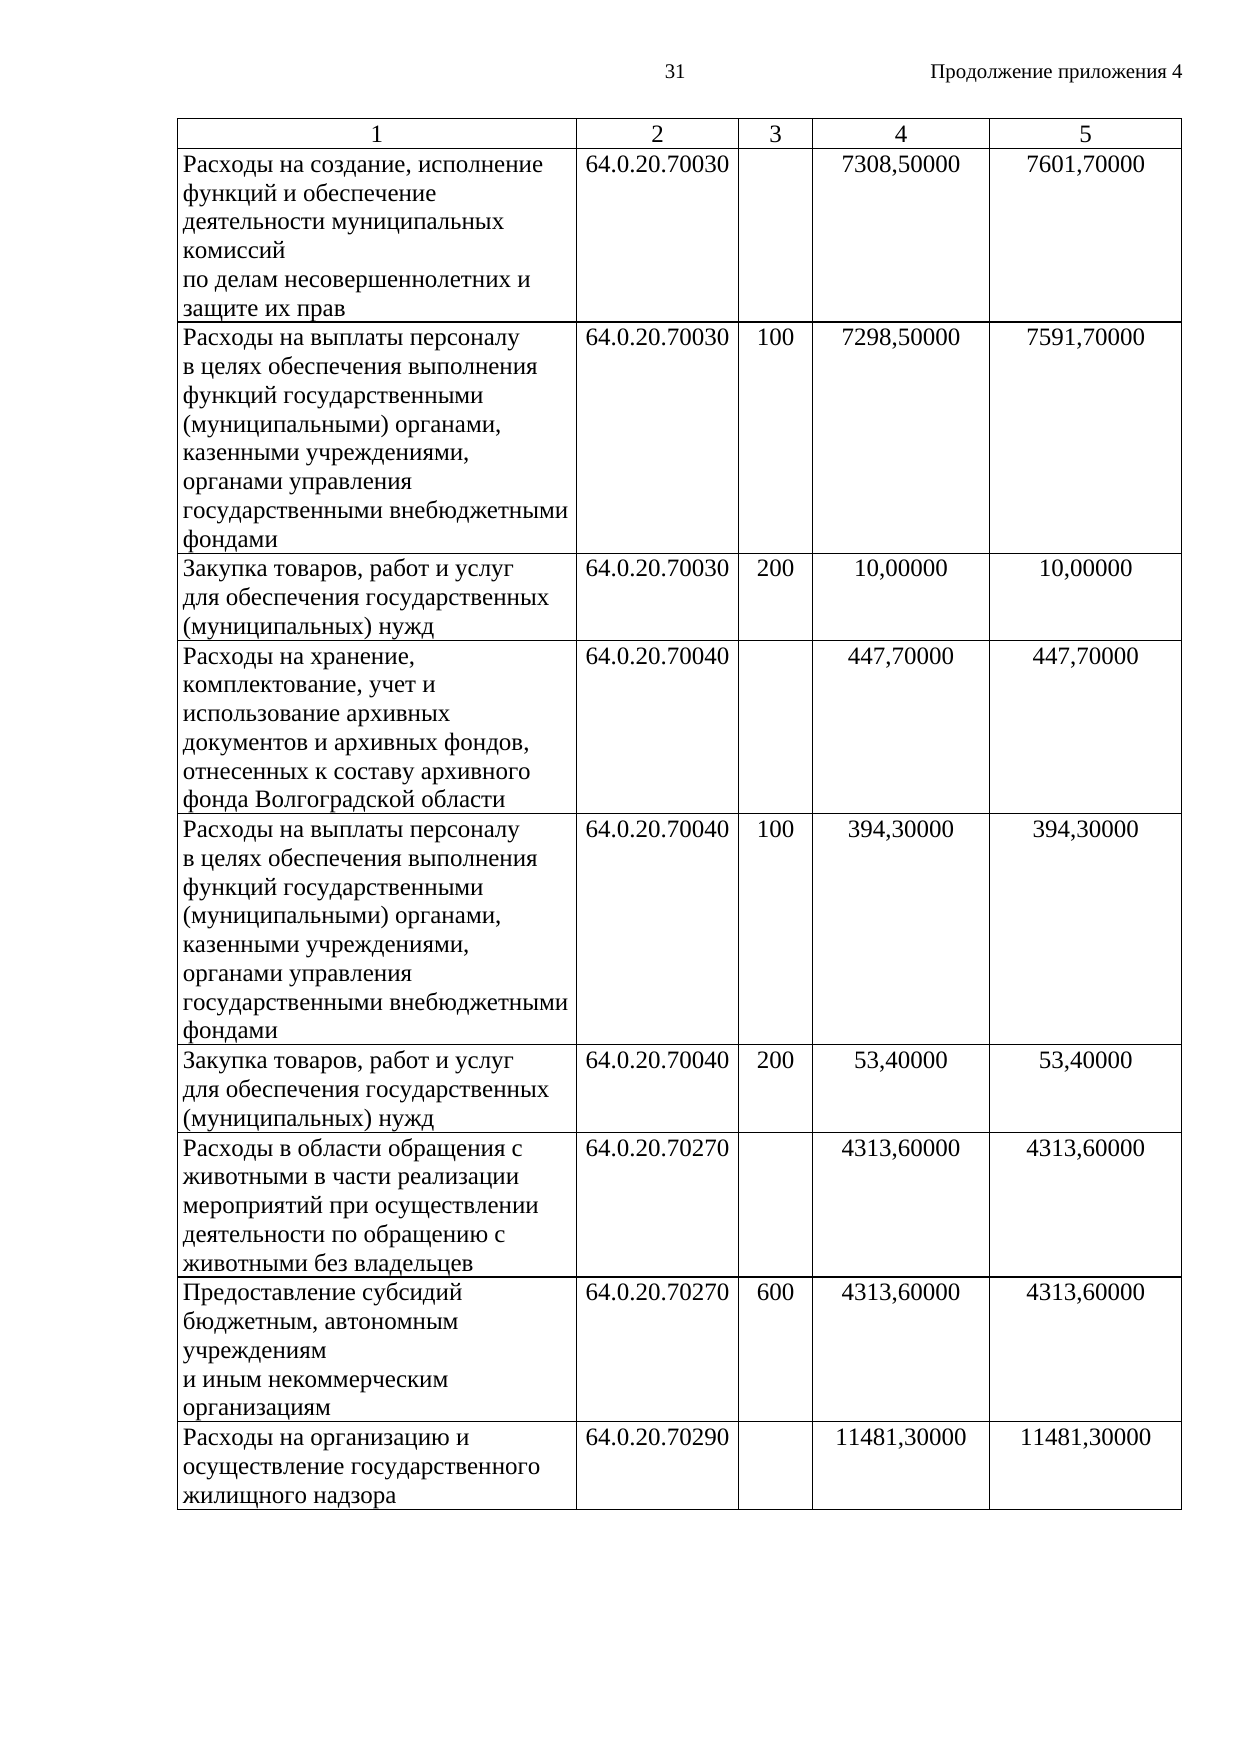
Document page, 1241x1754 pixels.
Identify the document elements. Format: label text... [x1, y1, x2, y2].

table_cell 11481,30000 [990, 1422, 1181, 1508]
table_header 5 [990, 119, 1181, 148]
table_cell 64.0.20.70030 [577, 149, 738, 321]
table_cell 64.0.20.70030 [577, 323, 738, 552]
table_header 1 [178, 119, 576, 148]
table_cell 447,70000 [990, 641, 1181, 813]
table_cell [739, 149, 812, 321]
table_cell Закупка товаров, работ и услуг для обеспечения государственных (муниципальных) нужд [178, 554, 576, 640]
table_cell Расходы на хранение, комплектование, учет и использование архивных документов и архивных фондов, отнесенных к составу архивного фонда Волгоградской области [178, 641, 576, 813]
table_cell 64.0.20.70040 [577, 1045, 738, 1132]
table_cell 64.0.20.70040 [577, 814, 738, 1044]
table_cell 4313,60000 [990, 1278, 1181, 1421]
table_cell 7591,70000 [990, 323, 1181, 552]
table_cell 447,70000 [813, 641, 989, 813]
table_cell 64.0.20.70290 [577, 1422, 738, 1508]
table_cell 394,30000 [813, 814, 989, 1044]
table_cell 53,40000 [813, 1045, 989, 1132]
table_cell [739, 641, 812, 813]
table_header 2 [577, 119, 738, 148]
table_cell Закупка товаров, работ и услуг для обеспечения государственных (муниципальных) нужд [178, 1045, 576, 1132]
table_cell 7308,50000 [813, 149, 989, 321]
table_cell Предоставление субсидий бюджетным, автономным учреждениям и иным некоммерческим организациям [178, 1278, 576, 1421]
table_cell 100 [739, 323, 812, 552]
table_cell 64.0.20.70270 [577, 1278, 738, 1421]
table_cell 200 [739, 1045, 812, 1132]
table_cell 200 [739, 554, 812, 640]
table_cell 7601,70000 [990, 149, 1181, 321]
table_cell 64.0.20.70030 [577, 554, 738, 640]
table_cell 4313,60000 [813, 1133, 989, 1276]
table_cell 11481,30000 [813, 1422, 989, 1508]
table_cell Расходы на создание, исполнение функций и обеспечение деятельности муниципальных комиссий по делам несовершеннолетних и защите их прав [178, 149, 576, 321]
table_cell [739, 1133, 812, 1276]
table_cell Расходы в области обращения с животными в части реализации мероприятий при осуществлении деятельности по обращению с животными без владельцев [178, 1133, 576, 1276]
table_cell 10,00000 [990, 554, 1181, 640]
table_cell 4313,60000 [813, 1278, 989, 1421]
table_cell 64.0.20.70040 [577, 641, 738, 813]
table_cell 10,00000 [813, 554, 989, 640]
table_cell 7298,50000 [813, 323, 989, 552]
table_cell 600 [739, 1278, 812, 1421]
table_cell [739, 1422, 812, 1508]
table_cell 53,40000 [990, 1045, 1181, 1132]
table_cell 4313,60000 [990, 1133, 1181, 1276]
table_header 3 [739, 119, 812, 148]
table_cell 100 [739, 814, 812, 1044]
table_cell Расходы на организацию и осуществление государственного жилищного надзора [178, 1422, 576, 1508]
table_cell 394,30000 [990, 814, 1181, 1044]
table_cell 64.0.20.70270 [577, 1133, 738, 1276]
table_header 4 [813, 119, 989, 148]
